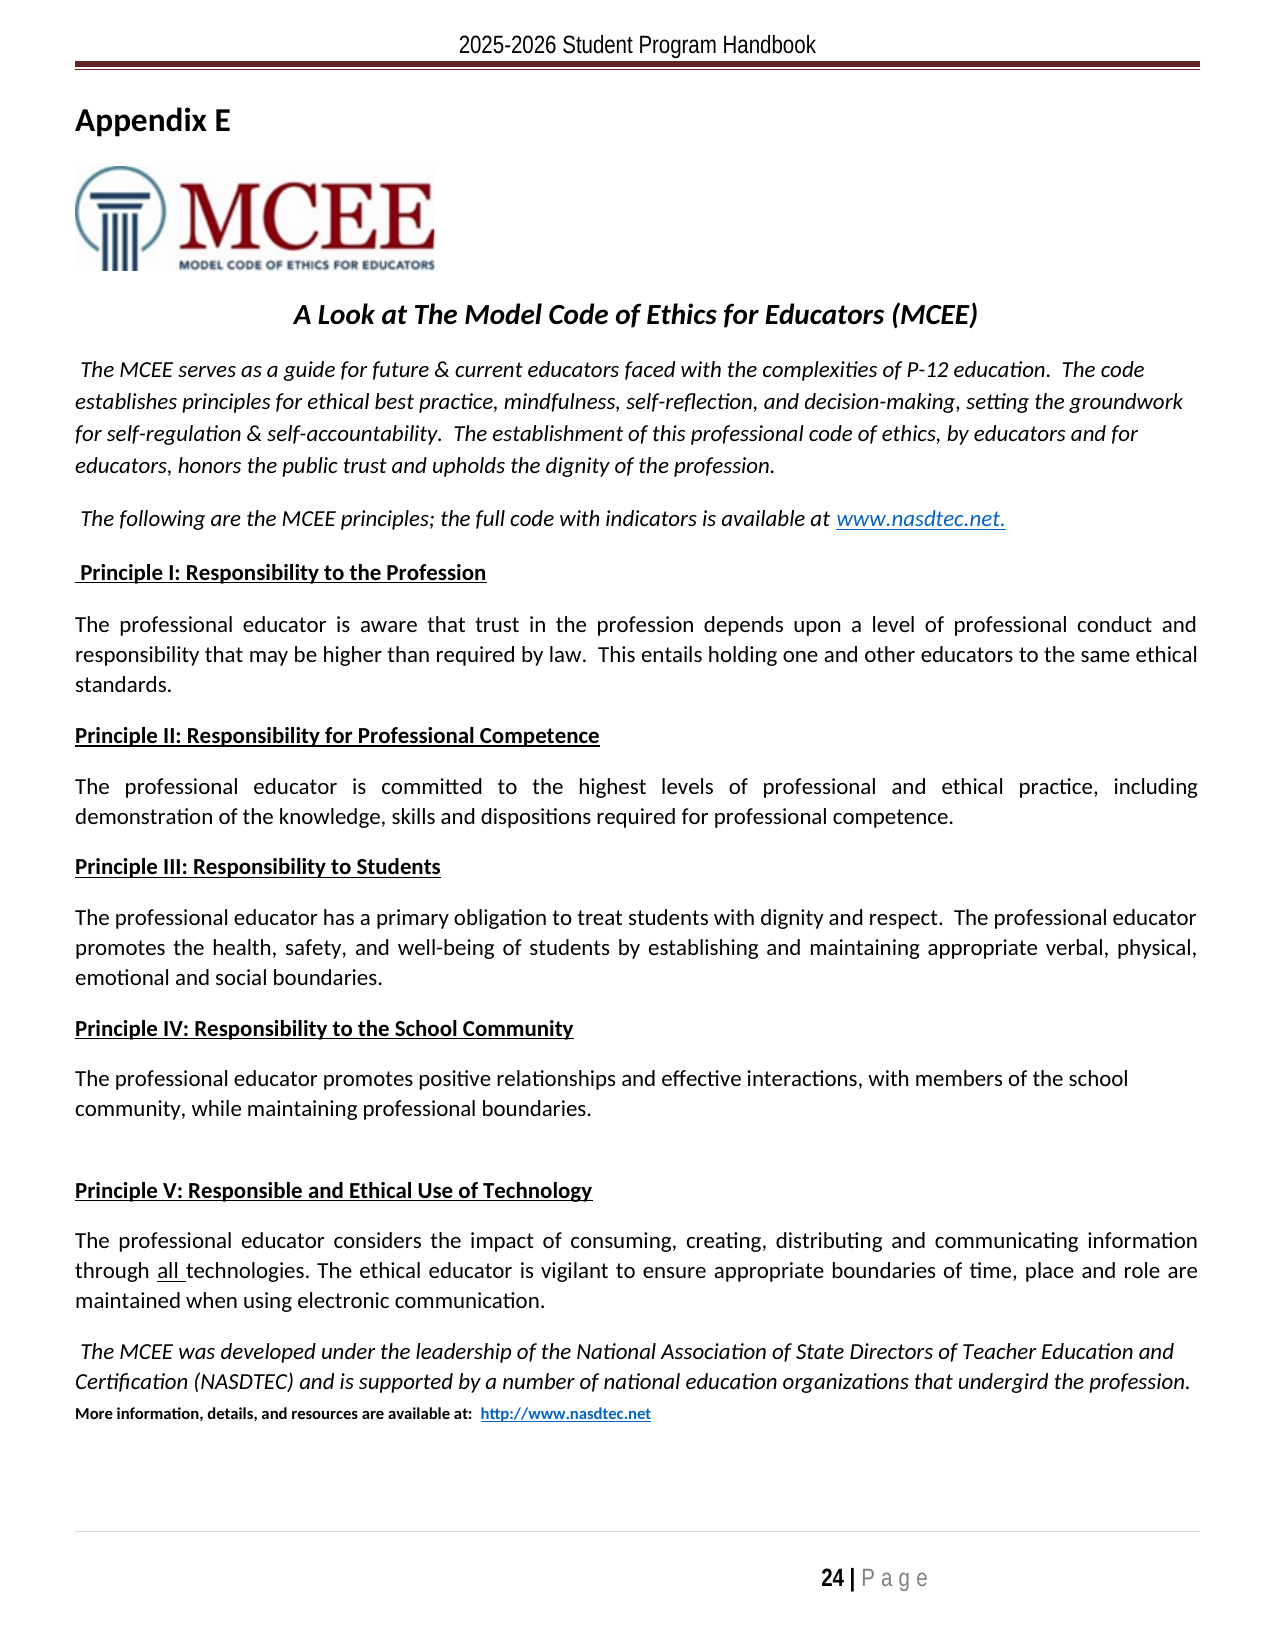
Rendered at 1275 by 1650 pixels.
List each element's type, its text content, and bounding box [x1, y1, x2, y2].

text Principle V: Responsible and Ethical Use of Technology [75, 1176, 1200, 1204]
text The professional educator has a primary obligation to treat students with dignity and respect. The professional educator promotes the health, safety, and well-being of students by establishing and maintaining appropriate verbal, physical, emotional and social boundaries. [75, 903, 1200, 991]
text The professional educator is committed to the highest levels of professional and ethical practice, including demonstration of the knowledge, skills and dispositions required for professional competence. [75, 772, 1200, 830]
text The professional educator is aware that trust in the profession depends upon a level of professional conduct and responsibility that may be higher than required by law. This entails holding one and other educators to the same ethical standards. [75, 611, 1200, 698]
text The professional educator considers the impact of consuming, creating, distributing and communicating information through all technologies. The ethical educator is vigilant to ensure appropriate boundaries of time, place and role are maintained when using electronic communication. [75, 1227, 1200, 1314]
text The MCEE serves as a guide for future & current educators faced with the complexities of P-12 education. The code establishes principles for ethical best practice, mindfulness, self-reflection, and decision-making, setting the groundwork for self-regulation & self-accountability. The establishment of this professional code of ethics, by educators and for educators, honors the public trust and upholds the dignity of the profession. [75, 355, 1200, 479]
text The professional educator promotes positive relationships and effective interactions, with members of the school community, while maintaining professional boundaries. [75, 1064, 1200, 1153]
text Principle IV: Responsibility to the School Community [75, 1014, 1200, 1042]
text Appendix E [75, 99, 1200, 139]
text A Look at The Model Code of Ethics for Educators (MCEE) [75, 296, 1200, 332]
text Principle II: Responsibility for Professional Competence [75, 721, 1200, 749]
text Principle I: Responsibility to the Profession [75, 558, 1200, 586]
picture [75, 166, 435, 271]
text Principle III: Responsibility to Students [75, 852, 1200, 881]
text The MCEE was developed under the leadership of the National Association of State Directors of Teacher Education and Certification (NASDTEC) and is supported by a number of national education organizations that undergird the profession. More information, details, and resources are available at: http://www.nasdtec.net [75, 1337, 1200, 1425]
text The following are the MCEE principles; the full code with indicators is available at www.nasdtec.net. [75, 504, 1200, 533]
